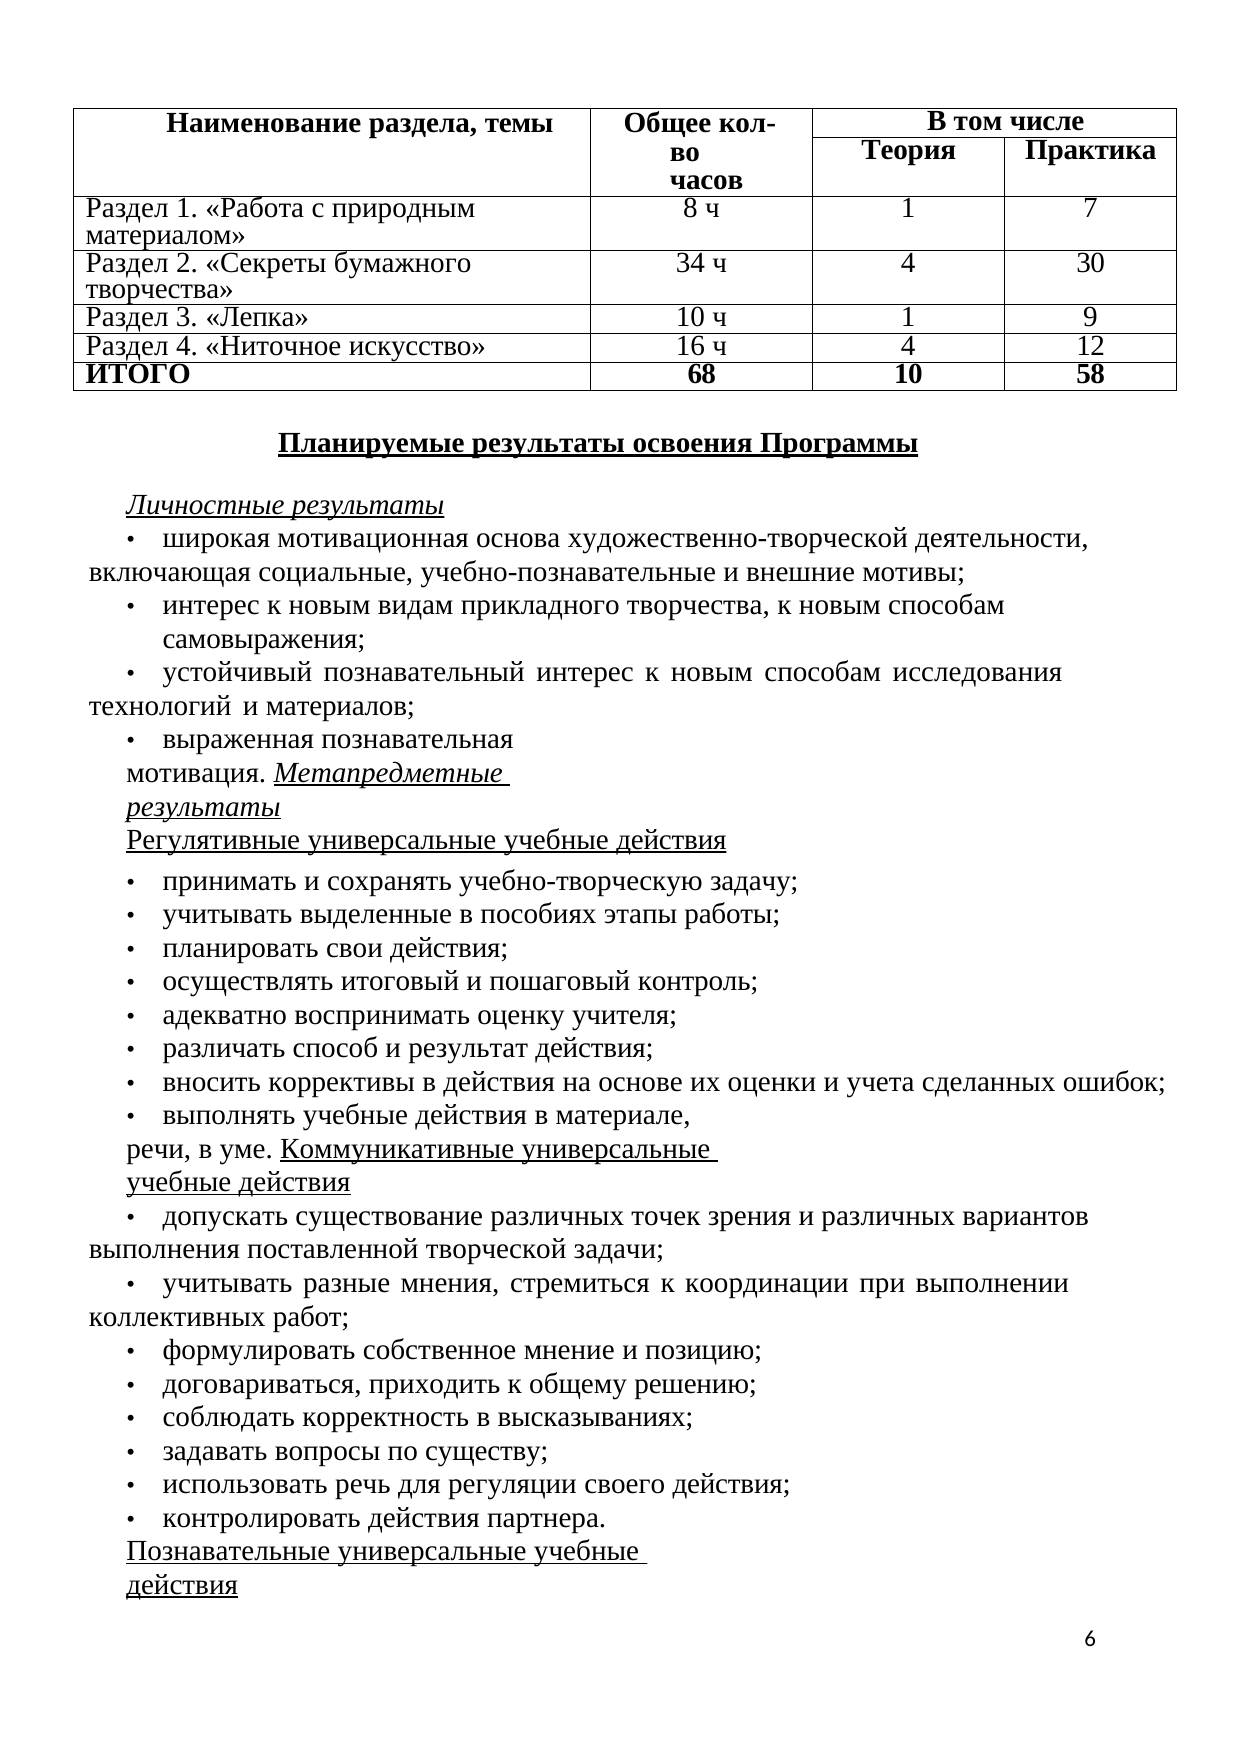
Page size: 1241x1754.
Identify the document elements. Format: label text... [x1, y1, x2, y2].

table_cell 58 [1005, 363, 1176, 390]
table_cell ИТОГО [74, 363, 590, 390]
table_cell 12 [1005, 334, 1176, 362]
table_cell Раздел 3. «Лепка» [74, 305, 590, 333]
table_cell 4 [813, 334, 1004, 362]
table_cell 4 [813, 251, 1004, 304]
list учитывать разные мнения, стремиться к координации при выполнении коллективных работ; [88, 1265, 1107, 1332]
text Личностные результаты [126, 487, 1181, 520]
list задавать вопросы по существу; [126, 1433, 1181, 1466]
table_cell 10 ч [591, 305, 812, 333]
table_cell 34 ч [591, 251, 812, 304]
table_header Общее кол-во часов [591, 109, 812, 196]
table_cell 9 [1005, 305, 1176, 333]
list формулировать собственное мнение и позицию; [126, 1332, 1181, 1366]
table_cell 68 [591, 363, 812, 390]
list учитывать выделенные в пособиях этапы работы; [126, 896, 1181, 930]
table_header В том числе [813, 109, 1176, 137]
table_cell Раздел 4. «Ниточное искусство» [74, 334, 590, 362]
table_cell 7 [1005, 197, 1176, 250]
table_cell 30 [1005, 251, 1176, 304]
list допускать существование различных точек зрения и различных вариантов выполнения поставленной творческой задачи; [88, 1198, 1108, 1265]
list различать способ и результат действия; [126, 1030, 1181, 1064]
table_cell Раздел 2. «Секреты бумажного творчества» [74, 251, 590, 304]
list устойчивый познавательный интерес к новым способам исследования технологий и материалов; [88, 654, 1108, 722]
list контролировать действия партнера. Познавательные универсальные учебные действия [126, 1500, 668, 1601]
list вносить коррективы в действия на основе их оценки и учета сделанных ошибок; [126, 1064, 1181, 1097]
table_cell Раздел 1. «Работа с природным материалом» [74, 197, 590, 250]
list планировать свои действия; [126, 930, 1181, 963]
list принимать и сохранять учебно-творческую задачу; [126, 863, 1181, 896]
list адекватно воспринимать оценку учителя; [126, 997, 1181, 1030]
list договариваться, приходить к общему решению; [126, 1366, 1181, 1399]
table_cell 16 ч [591, 334, 812, 362]
table_cell 1 [813, 197, 1004, 250]
list использовать речь для регуляции своего действия; [126, 1466, 1181, 1500]
list осуществлять итоговый и пошаговый контроль; [126, 963, 1181, 997]
text Планируемые результаты освоения Программы [60, 425, 1136, 458]
list широкая мотивационная основа художественно-творческой деятельности, включающая социальные, учебно-познавательные и внешние мотивы; [88, 520, 1108, 587]
table_cell 10 [813, 363, 1004, 390]
table_cell 1 [813, 305, 1004, 333]
table_cell 8 ч [591, 197, 812, 250]
list интерес к новым видам прикладного творчества, к новым способам самовыражения; [126, 587, 1181, 654]
list выраженная познавательная мотивация. Метапредметные результаты [126, 722, 590, 822]
list соблюдать корректность в высказываниях; [126, 1399, 1181, 1433]
text Регулятивные универсальные учебные действия [126, 822, 1181, 856]
table_header Наименование раздела, темы [74, 109, 590, 196]
table_cell Практика [1005, 138, 1176, 196]
table_cell Теория [813, 138, 1004, 196]
list выполнять учебные действия в материале, речи, в уме. Коммуникативные универсальные учебные действия [126, 1097, 747, 1198]
